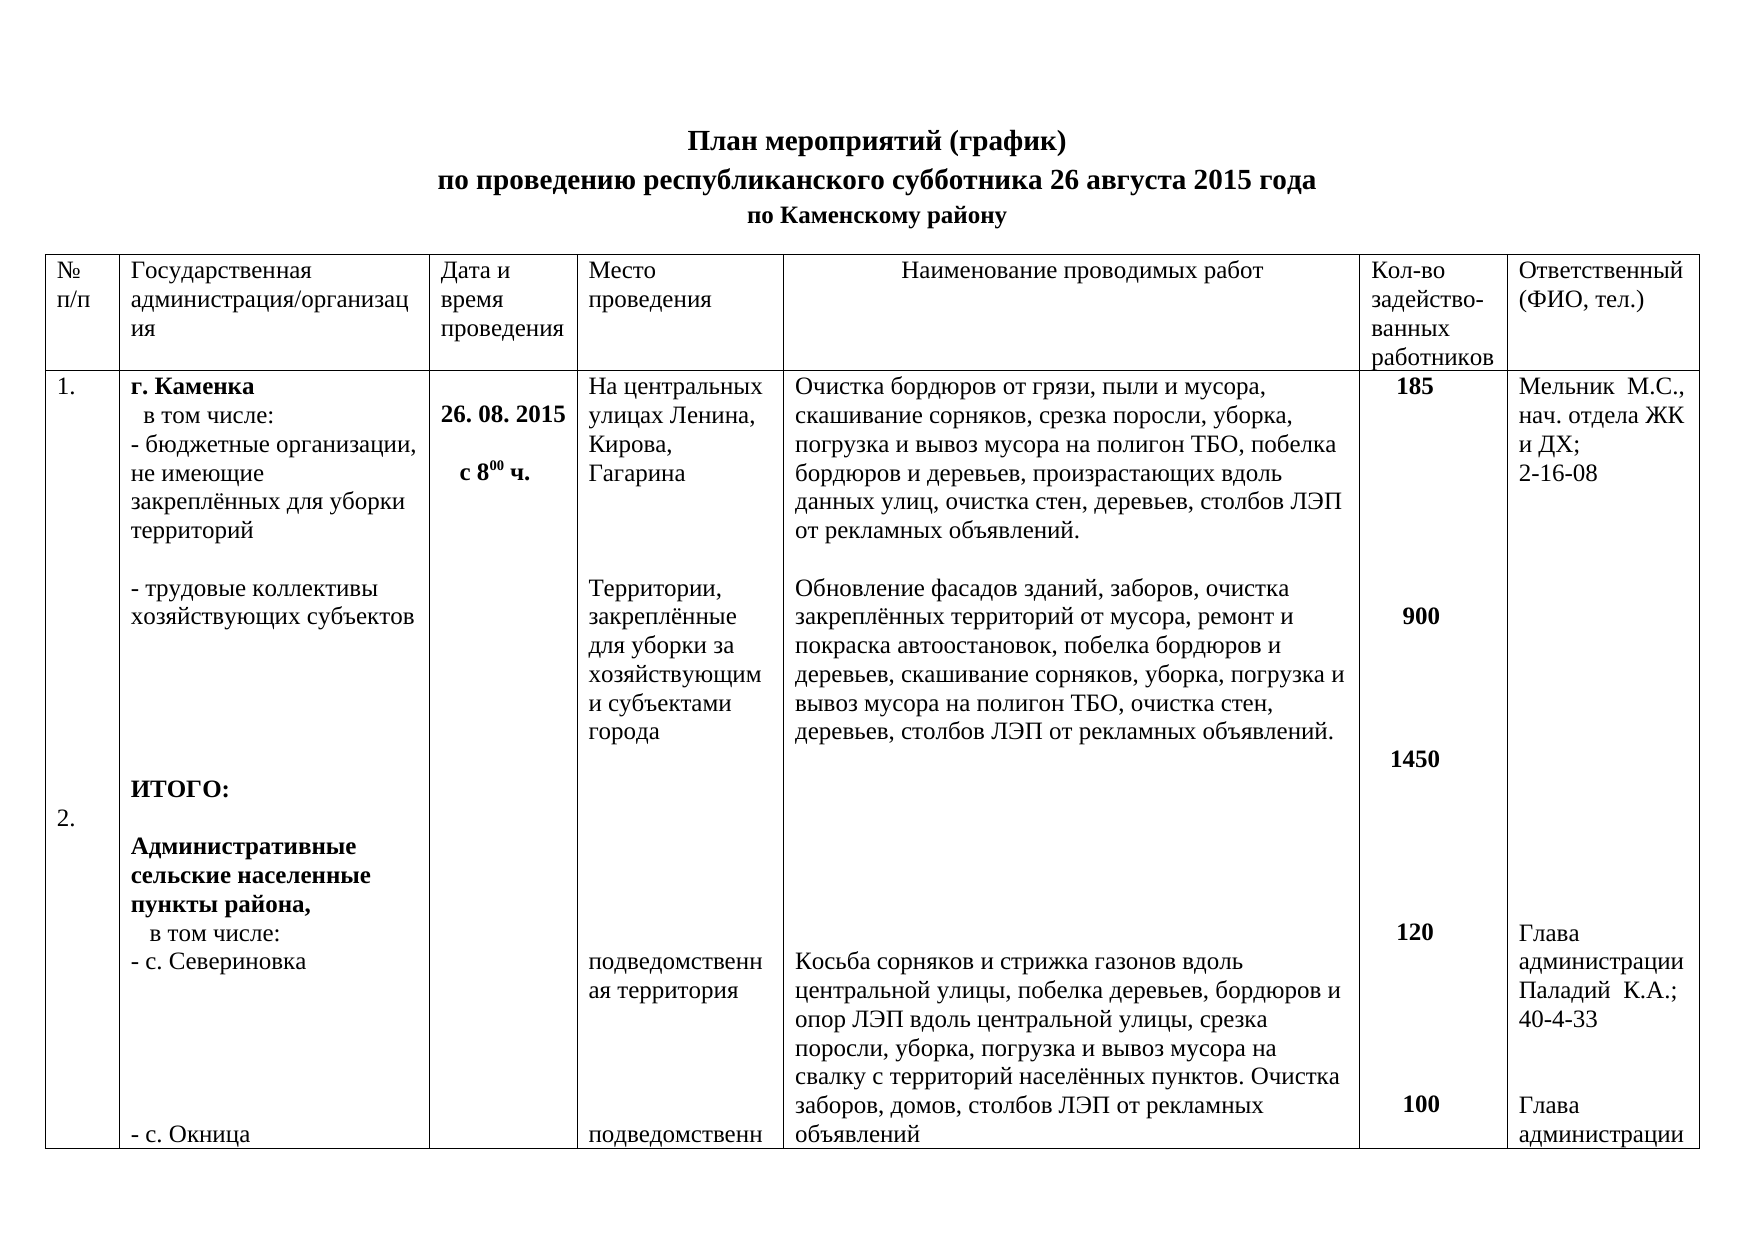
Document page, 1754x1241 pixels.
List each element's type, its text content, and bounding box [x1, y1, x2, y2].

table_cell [430, 371, 577, 1148]
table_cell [1360, 371, 1507, 1148]
table_header № п/п [46, 255, 119, 370]
text по проведению республиканского субботника 26 августа 2015 года [75, 162, 1679, 196]
table_header Наименование проводимых работ [784, 255, 1359, 370]
table_cell 1. 2. [46, 371, 119, 1148]
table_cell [120, 371, 429, 1148]
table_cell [1508, 371, 1699, 1148]
table_header Кол-во задейство-ванных работников [1360, 255, 1507, 370]
table_header Ответственный (ФИО, тел.) [1508, 255, 1699, 370]
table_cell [784, 371, 1359, 1148]
text по Каменскому району [75, 201, 1679, 229]
table_header Место проведения [578, 255, 783, 370]
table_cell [578, 371, 783, 1148]
table_header Дата и время проведения [430, 255, 577, 370]
text План мероприятий (график) [75, 123, 1679, 157]
table_header Государственная администрация/организация [120, 255, 429, 370]
